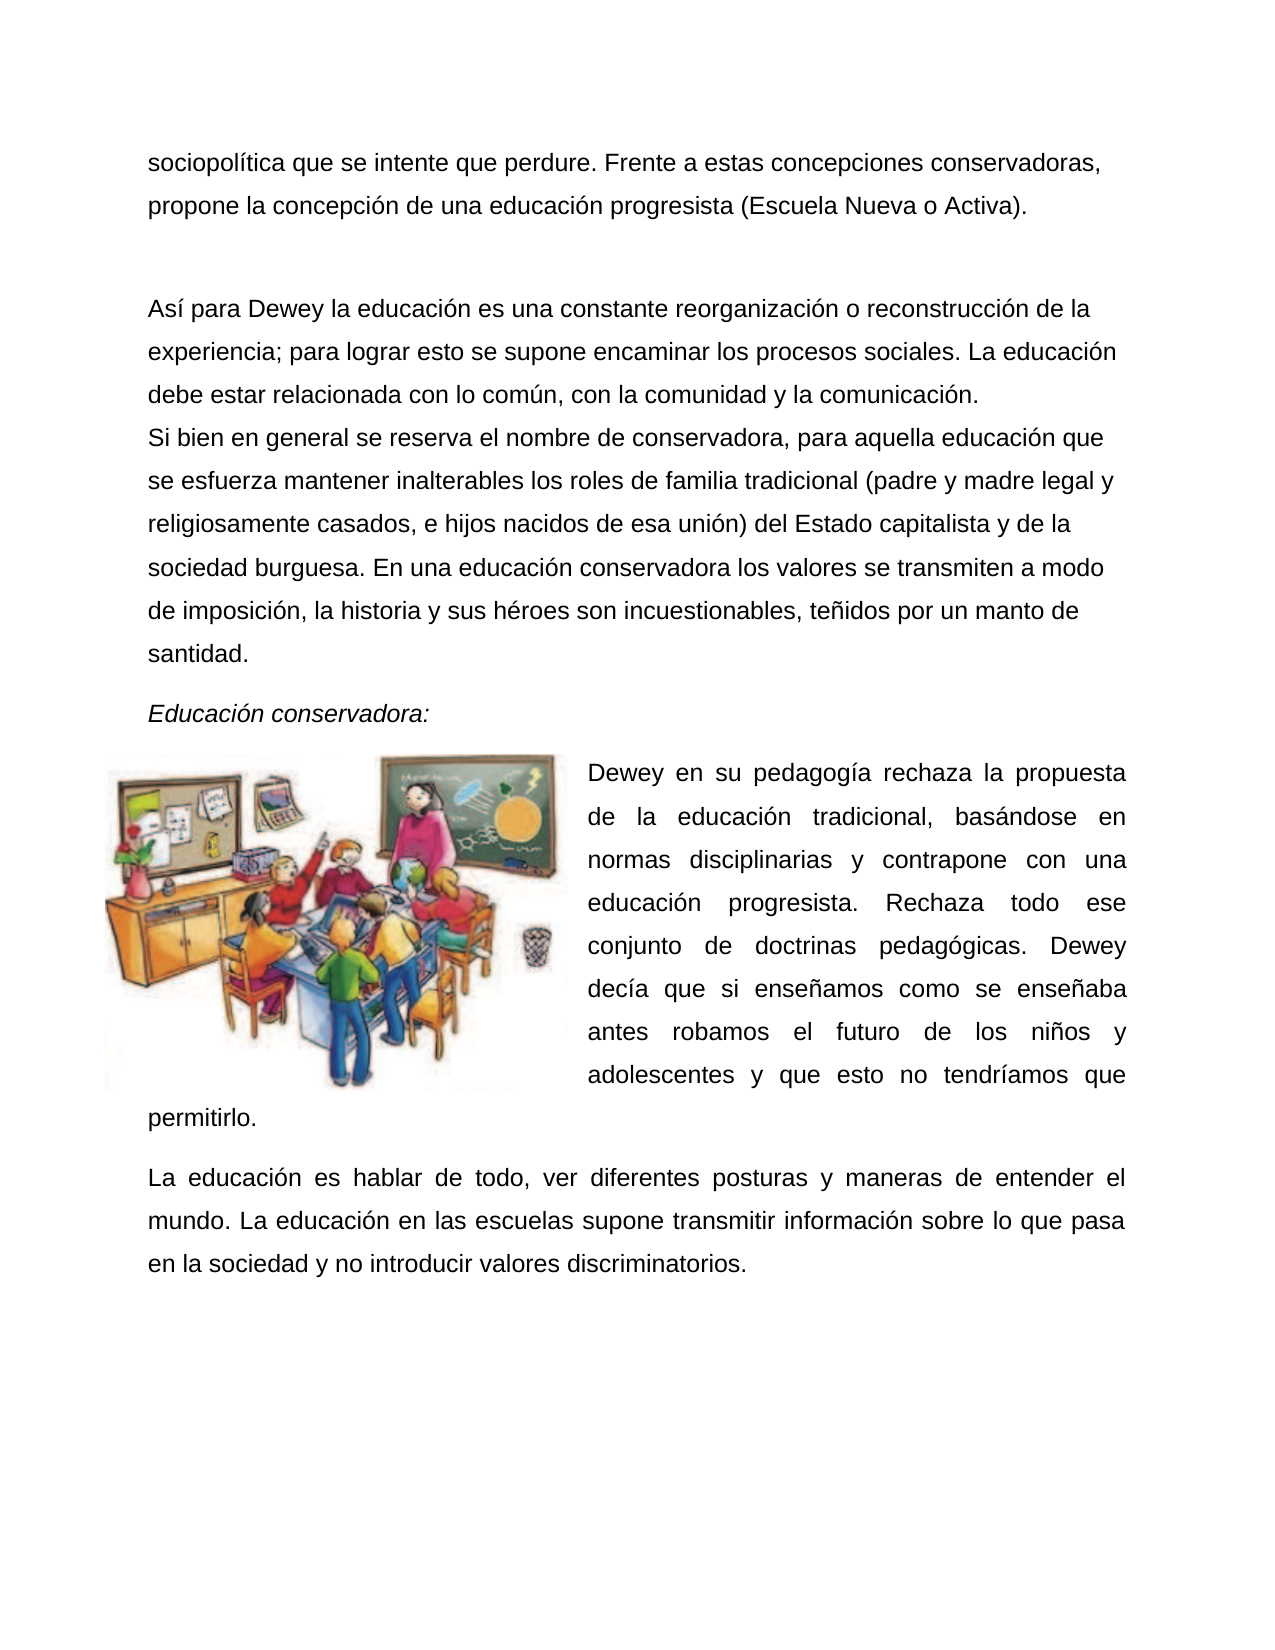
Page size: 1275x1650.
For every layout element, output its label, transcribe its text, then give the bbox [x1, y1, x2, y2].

text La educación es hablar de todo, ver diferentes posturas y maneras de entender el mundo. La educación en las escuelas supone transmitir información sobre lo que pasa en la sociedad y no introducir valores discriminatorios. [148, 1163, 1127, 1278]
text Así para Dewey la educación es una constante reorganización o reconstrucción de la experiencia; para lograr esto se supone encaminar los procesos sociales. La educación debe estar relacionada con lo común, con la comunidad y la comunicación. Si bien en general se reserva el nombre de conservadora, para aquella educación que se esfuerza mantener inalterables los roles de familia tradicional (padre y madre legal y religiosamente casados, e hijos nacidos de esa unión) del Estado capitalista y de la sociedad burguesa. En una educación conservadora los valores se transmiten a modo de imposición, la historia y sus héroes son incuestionables, teñidos por un manto de santidad. [148, 251, 1127, 667]
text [148, 148, 1127, 219]
text Educación conservadora: [148, 698, 1127, 727]
picture [104, 754, 569, 1096]
